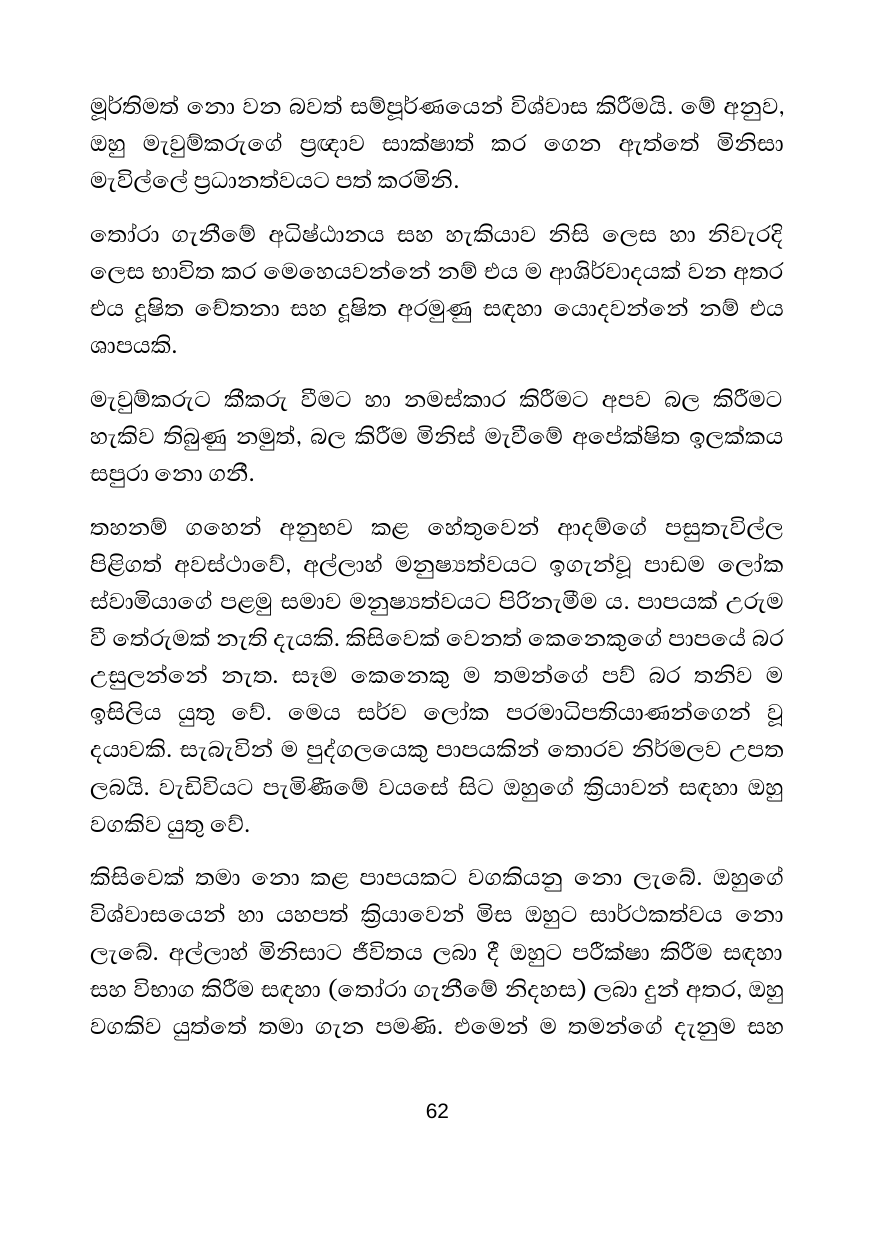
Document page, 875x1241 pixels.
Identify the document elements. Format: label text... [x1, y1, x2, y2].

text තෝරා ගැනීමේ අධිෂ්ඨානය සහ හැකියාව නිසි ලෙස හා නිවැරදි ලෙස භාවිත කර මෙහෙයවන්නේ නම් එය ම ආශිර්වාදයක් වන අතර එය දූෂිත චේතනා සහ දූෂිත අරමුණු සඳහා යොදවන්නේ නම් එය ශාපයකි. [90, 218, 784, 363]
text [90, 90, 784, 198]
text මැවුම්කරුට කීකරු වීමට හා නමස්කාර කිරීමට අපව බල කිරීමට හැකිව තිබුණු නමුත්, බල කිරීම මිනිස් මැවීමේ අපේක්ෂිත ඉලක්කය සපුරා නො ගනී. [90, 383, 784, 491]
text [90, 861, 784, 1044]
text තහනම් ගහෙන් අනුභව කළ හේතුවෙන් ආදම්ගේ පසුතැවිල්ල පිළිගත් අවස්ථාවේ, අල්ලාහ් මනුෂ්‍යත්වයට ඉගැන්වූ පාඩම ලෝක ස්වාමියාගේ පළමු සමාව මනුෂ්‍යත්වයට පිරිනැමීම ය. පාපයක් උරුම වී තේරුමක් නැති දැයකි. කිසිවෙක් වෙනත් කෙනෙකුගේ පාපයේ බර උසුලන්නේ නැත. සෑම කෙනෙකු ම තමන්ගේ පව් බර තනිව ම ඉසිලිය යුතු වේ. මෙය සර්ව ලෝක පරමාධිපතියාණන්ගෙන් වූ දයාවකි. සැබැවින් ම පුද්ගලයෙකු පාපයකින් තොරව නිර්මලව උපත ලබයි. වැඩිවියට පැමිණීමේ වයසේ සිට ඔහුගේ ක්‍රියාවන් සඳහා ඔහු වගකිව යුතු වේ. [90, 511, 784, 842]
